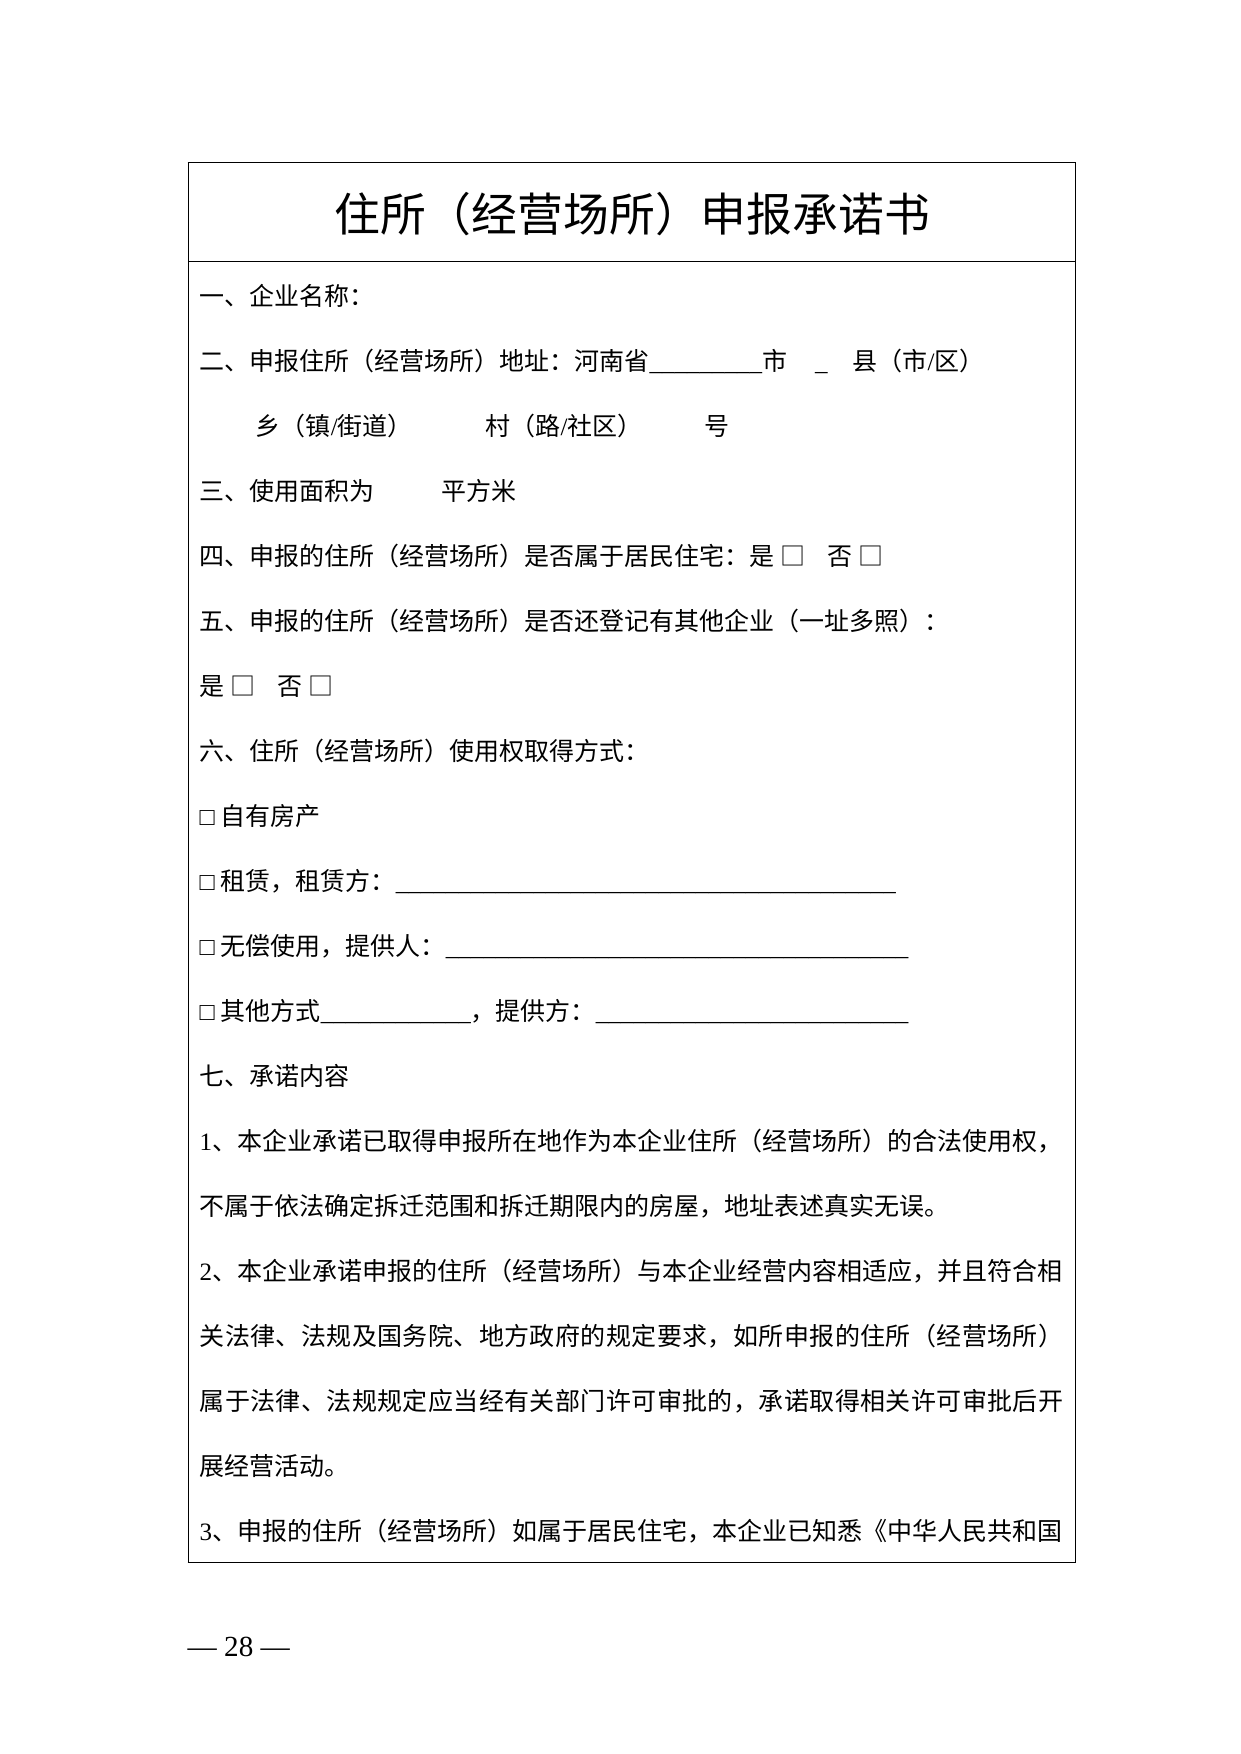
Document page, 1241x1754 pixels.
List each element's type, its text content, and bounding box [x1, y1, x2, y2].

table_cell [189, 262, 1075, 1562]
table_header 住所（经营场所）申报承诺书 [189, 163, 1075, 261]
